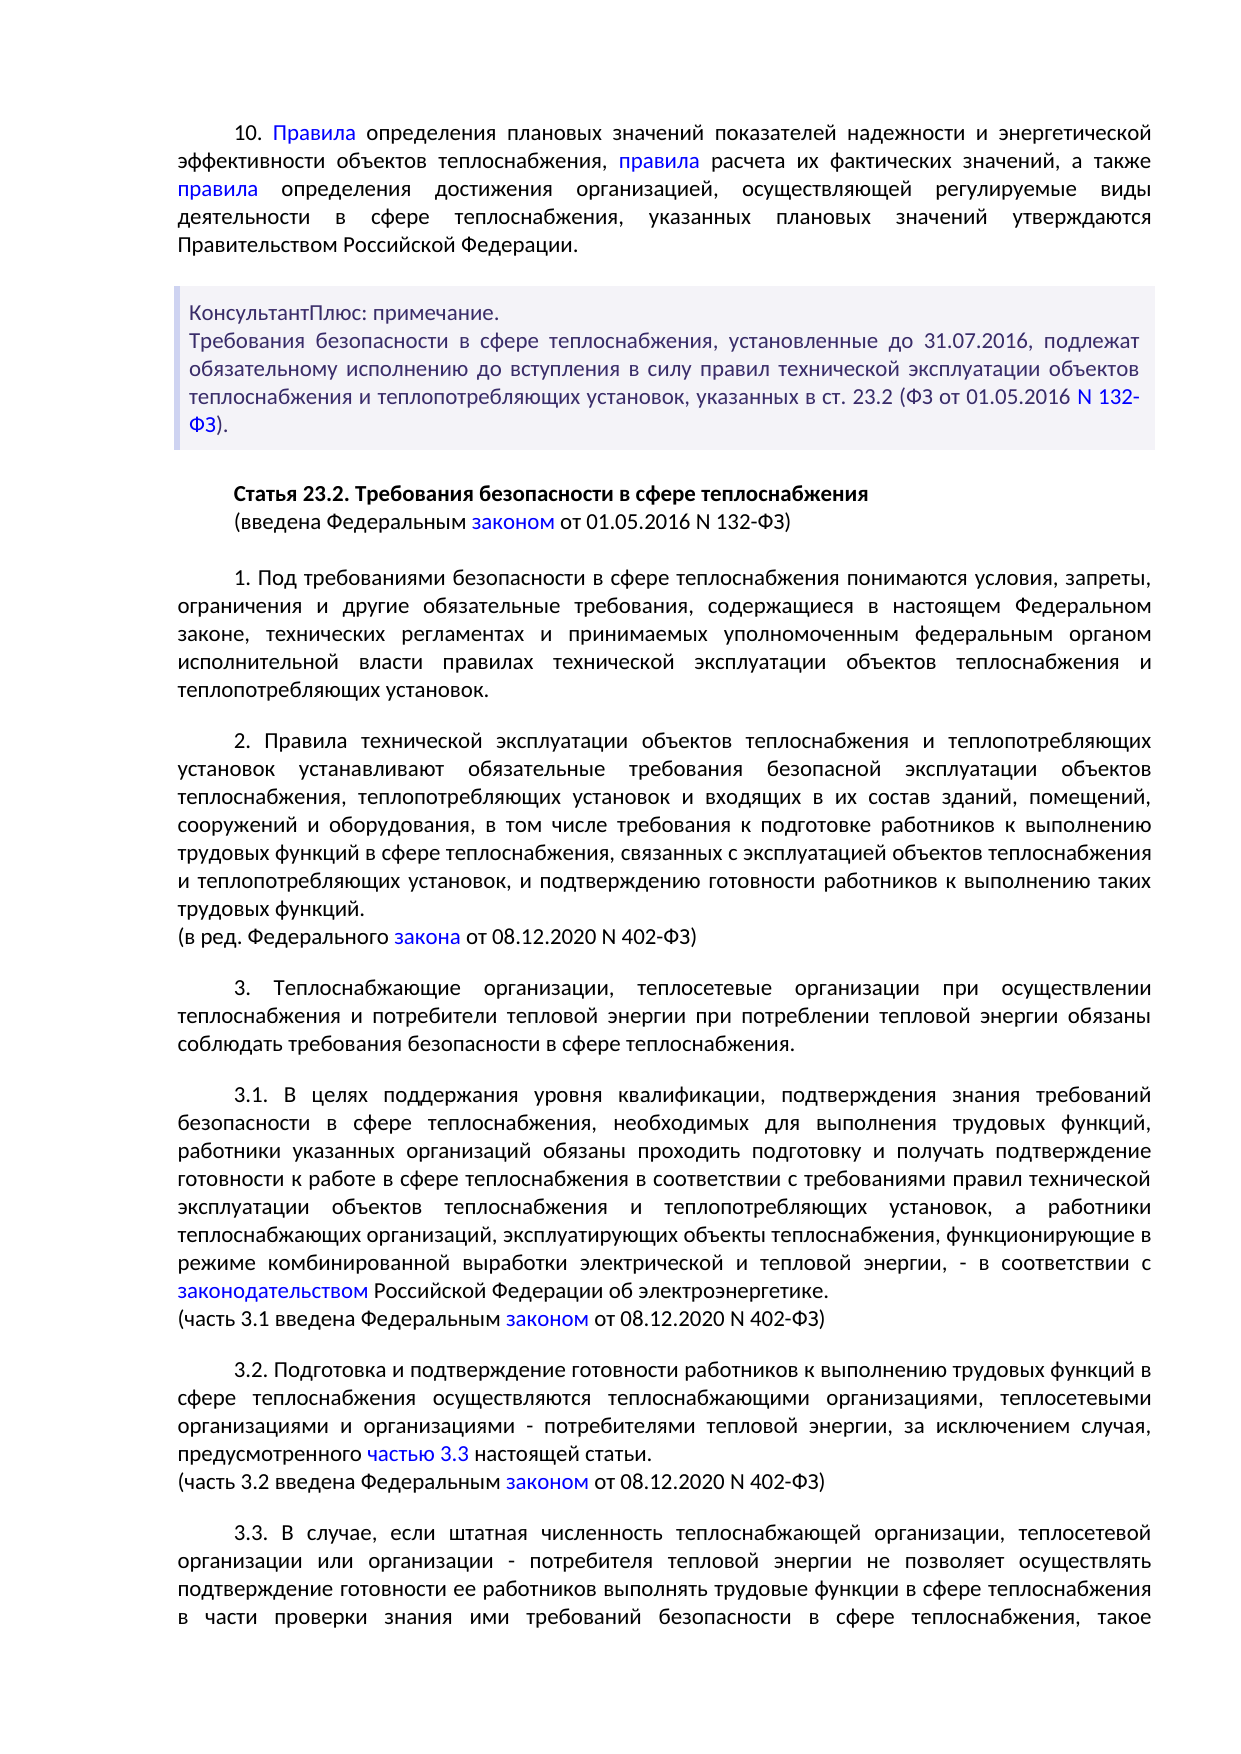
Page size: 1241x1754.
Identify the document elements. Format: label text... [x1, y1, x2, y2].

text 2. Правила технической эксплуатации объектов теплоснабжения и теплопотребляющих установок устанавливают обязательные требования безопасной эксплуатации объектов теплоснабжения, теплопотребляющих установок и входящих в их состав зданий, помещений, сооружений и оборудования, в том числе требования к подготовке работников к выполнению трудовых функций в сфере теплоснабжения, связанных с эксплуатацией объектов теплоснабжения и теплопотребляющих установок, и подтверждению готовности работников к выполнению таких трудовых функций. [177, 726, 1152, 922]
text 1. Под требованиями безопасности в сфере теплоснабжения понимаются условия, запреты, ограничения и другие обязательные требования, содержащиеся в настоящем Федеральном законе, технических регламентах и принимаемых уполномоченным федеральным органом исполнительной власти правилах технической эксплуатации объектов теплоснабжения и теплопотребляющих установок. [177, 563, 1152, 703]
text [177, 1518, 1152, 1630]
table_header КонсультантПлюс: примечание. Требования безопасности в сфере теплоснабжения, установленные до 31.07.2016, подлежат обязательному исполнению до вступления в силу правил технической эксплуатации объектов теплоснабжения и теплопотребляющих установок, указанных в ст. 23.2 (ФЗ от 01.05.2016 N 132-ФЗ). [180, 286, 1149, 450]
title Статья 23.2. Требования безопасности в сфере теплоснабжения [177, 479, 1152, 507]
text 3.2. Подготовка и подтверждение готовности работников к выполнению трудовых функций в сфере теплоснабжения осуществляются теплоснабжающими организациями, теплосетевыми организациями и организациями - потребителями тепловой энергии, за исключением случая, предусмотренного частью 3.3 настоящей статьи. [177, 1355, 1152, 1467]
text 3.1. В целях поддержания уровня квалификации, подтверждения знания требований безопасности в сфере теплоснабжения, необходимых для выполнения трудовых функций, работники указанных организаций обязаны проходить подготовку и получать подтверждение готовности к работе в сфере теплоснабжения в соответствии с требованиями правил технической эксплуатации объектов теплоснабжения и теплопотребляющих установок, а работники теплоснабжающих организаций, эксплуатирующих объекты теплоснабжения, функционирующие в режиме комбинированной выработки электрической и тепловой энергии, - в соответствии с законодательством Российской Федерации об электроэнергетике. [177, 1080, 1152, 1304]
text (часть 3.1 введена Федеральным законом от 08.12.2020 N 402-ФЗ) [177, 1304, 1152, 1332]
text 3. Теплоснабжающие организации, теплосетевые организации при осуществлении теплоснабжения и потребители тепловой энергии при потреблении тепловой энергии обязаны соблюдать требования безопасности в сфере теплоснабжения. [177, 973, 1152, 1057]
text 10. Правила определения плановых значений показателей надежности и энергетической эффективности объектов теплоснабжения, правила расчета их фактических значений, а также правила определения достижения организацией, осуществляющей регулируемые виды деятельности в сфере теплоснабжения, указанных плановых значений утверждаются Правительством Российской Федерации. [177, 118, 1152, 258]
text (часть 3.2 введена Федеральным законом от 08.12.2020 N 402-ФЗ) [177, 1467, 1152, 1495]
text (в ред. Федерального закона от 08.12.2020 N 402-ФЗ) [177, 922, 1152, 950]
text (введена Федеральным законом от 01.05.2016 N 132-ФЗ) [177, 507, 1152, 535]
